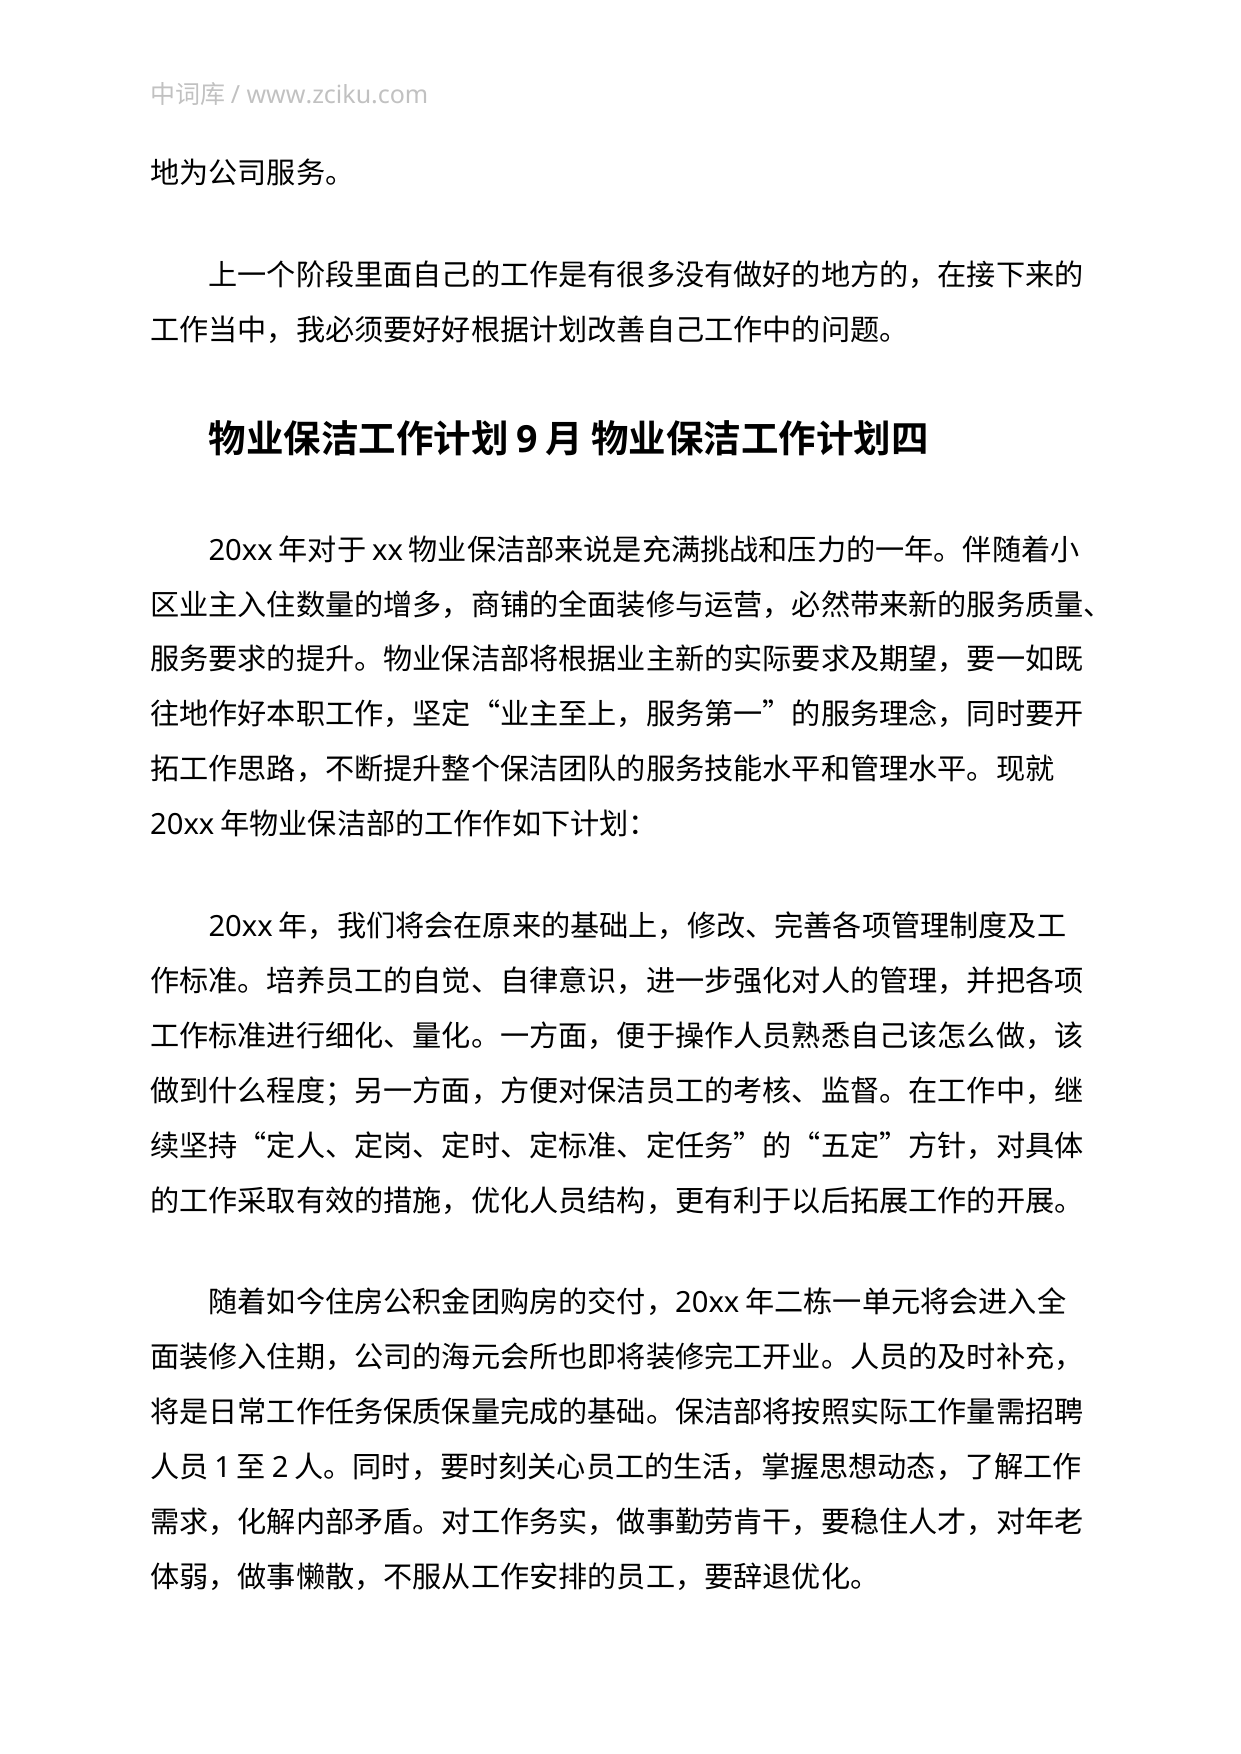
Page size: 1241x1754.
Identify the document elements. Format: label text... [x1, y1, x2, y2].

text 20xx年，我们将会在原来的基础上，修改、完善各项管理制度及工作标准。培养员工的自觉、自律意识，进一步强化对人的管理，并把各项工作标准进行细化、量化。一方面，便于操作人员熟悉自己该怎么做，该做到什么程度；另一方面，方便对保洁员工的考核、监督。在工作中，继续坚持“定人、定岗、定时、定标准、定任务”的“五定”方针，对具体的工作采取有效的措施，优化人员结构，更有利于以后拓展工作的开展。 [150, 903, 1090, 1219]
text 20xx年对于xx物业保洁部来说是充满挑战和压力的一年。伴随着小区业主入住数量的增多，商铺的全面装修与运营，必然带来新的服务质量、服务要求的提升。物业保洁部将根据业主新的实际要求及期望，要一如既往地作好本职工作，坚定“业主至上，服务第一”的服务理念，同时要开拓工作思路，不断提升整个保洁团队的服务技能水平和管理水平。现就20xx年物业保洁部的工作作如下计划： [150, 526, 1090, 843]
text 上一个阶段里面自己的工作是有很多没有做好的地方的，在接下来的工作当中，我必须要好好根据计划改善自己工作中的问题。 [150, 252, 1090, 349]
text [150, 150, 1090, 192]
text 物业保洁工作计划9月 物业保洁工作计划四 [150, 408, 1090, 463]
text 随着如今住房公积金团购房的交付，20xx年二栋一单元将会进入全面装修入住期，公司的海元会所也即将装修完工开业。人员的及时补充，将是日常工作任务保质保量完成的基础。保洁部将按照实际工作量需招聘人员1至2人。同时，要时刻关心员工的生活，掌握思想动态，了解工作需求，化解内部矛盾。对工作务实，做事勤劳肯干，要稳住人才，对年老体弱，做事懒散，不服从工作安排的员工，要辞退优化。 [150, 1279, 1090, 1596]
